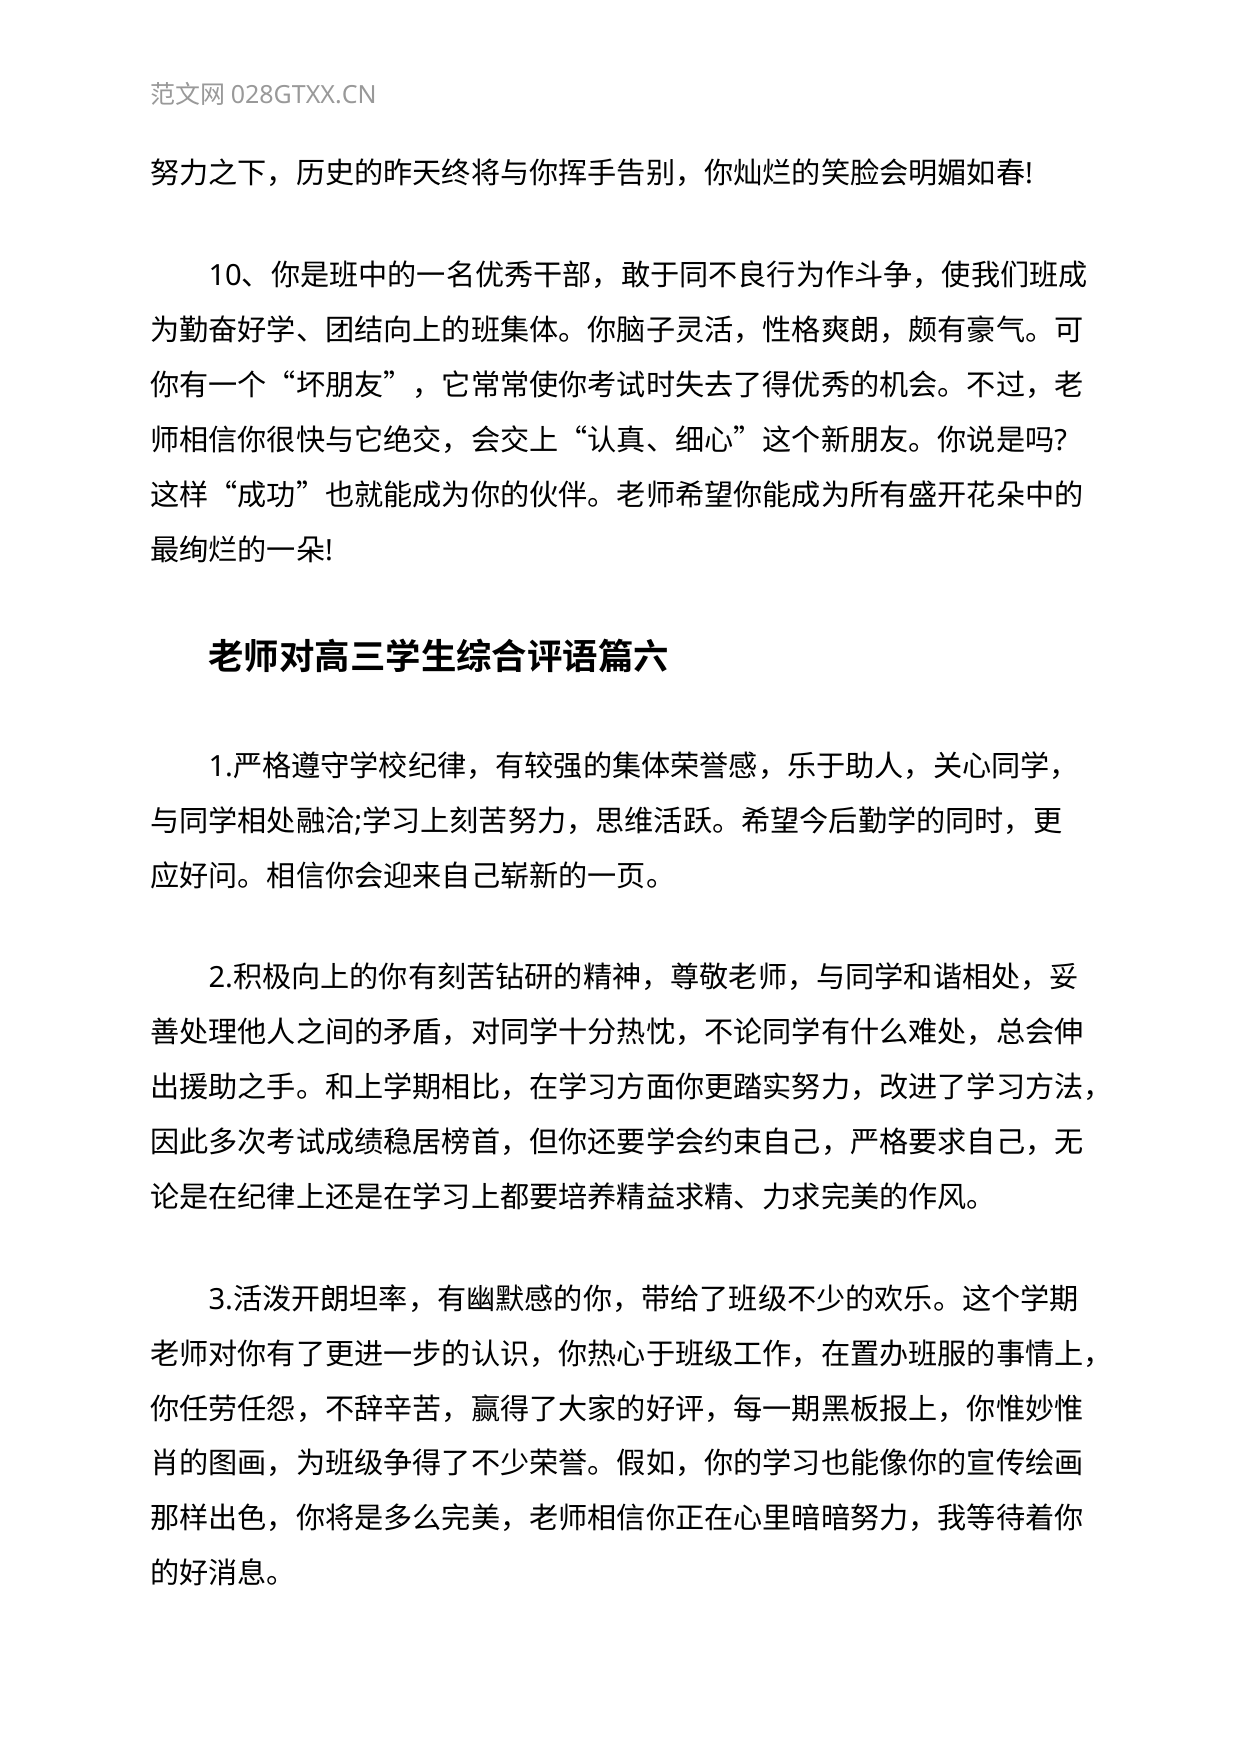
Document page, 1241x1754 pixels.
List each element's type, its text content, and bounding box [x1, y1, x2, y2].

text 1.严格遵守学校纪律，有较强的集体荣誉感，乐于助人，关心同学，与同学相处融洽;学习上刻苦努力，思维活跃。希望今后勤学的同时，更应好问。相信你会迎来自己崭新的一页。 [150, 742, 1090, 894]
text 2.积极向上的你有刻苦钻研的精神，尊敬老师，与同学和谐相处，妥善处理他人之间的矛盾，对同学十分热忱，不论同学有什么难处，总会伸出援助之手。和上学期相比，在学习方面你更踏实努力，改进了学习方法，因此多次考试成绩稳居榜首，但你还要学会约束自己，严格要求自己，无论是在纪律上还是在学习上都要培养精益求精、力求完美的作风。 [150, 954, 1090, 1216]
text 3.活泼开朗坦率，有幽默感的你，带给了班级不少的欢乐。这个学期老师对你有了更进一步的认识，你热心于班级工作，在置办班服的事情上，你任劳任怨，不辞辛苦，赢得了大家的好评，每一期黑板报上，你惟妙惟肖的图画，为班级争得了不少荣誉。假如，你的学习也能像你的宣传绘画那样出色，你将是多么完美，老师相信你正在心里暗暗努力，我等待着你的好消息。 [150, 1275, 1090, 1592]
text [150, 150, 1090, 192]
text 10、你是班中的一名优秀干部，敢于同不良行为作斗争，使我们班成为勤奋好学、团结向上的班集体。你脑子灵活，性格爽朗，颇有豪气。可你有一个“坏朋友”，它常常使你考试时失去了得优秀的机会。不过，老师相信你很快与它绝交，会交上“认真、细心”这个新朋友。你说是吗?这样“成功”也就能成为你的伙伴。老师希望你能成为所有盛开花朵中的最绚烂的一朵! [150, 252, 1090, 569]
text 老师对高三学生综合评语篇六 [150, 629, 1090, 680]
